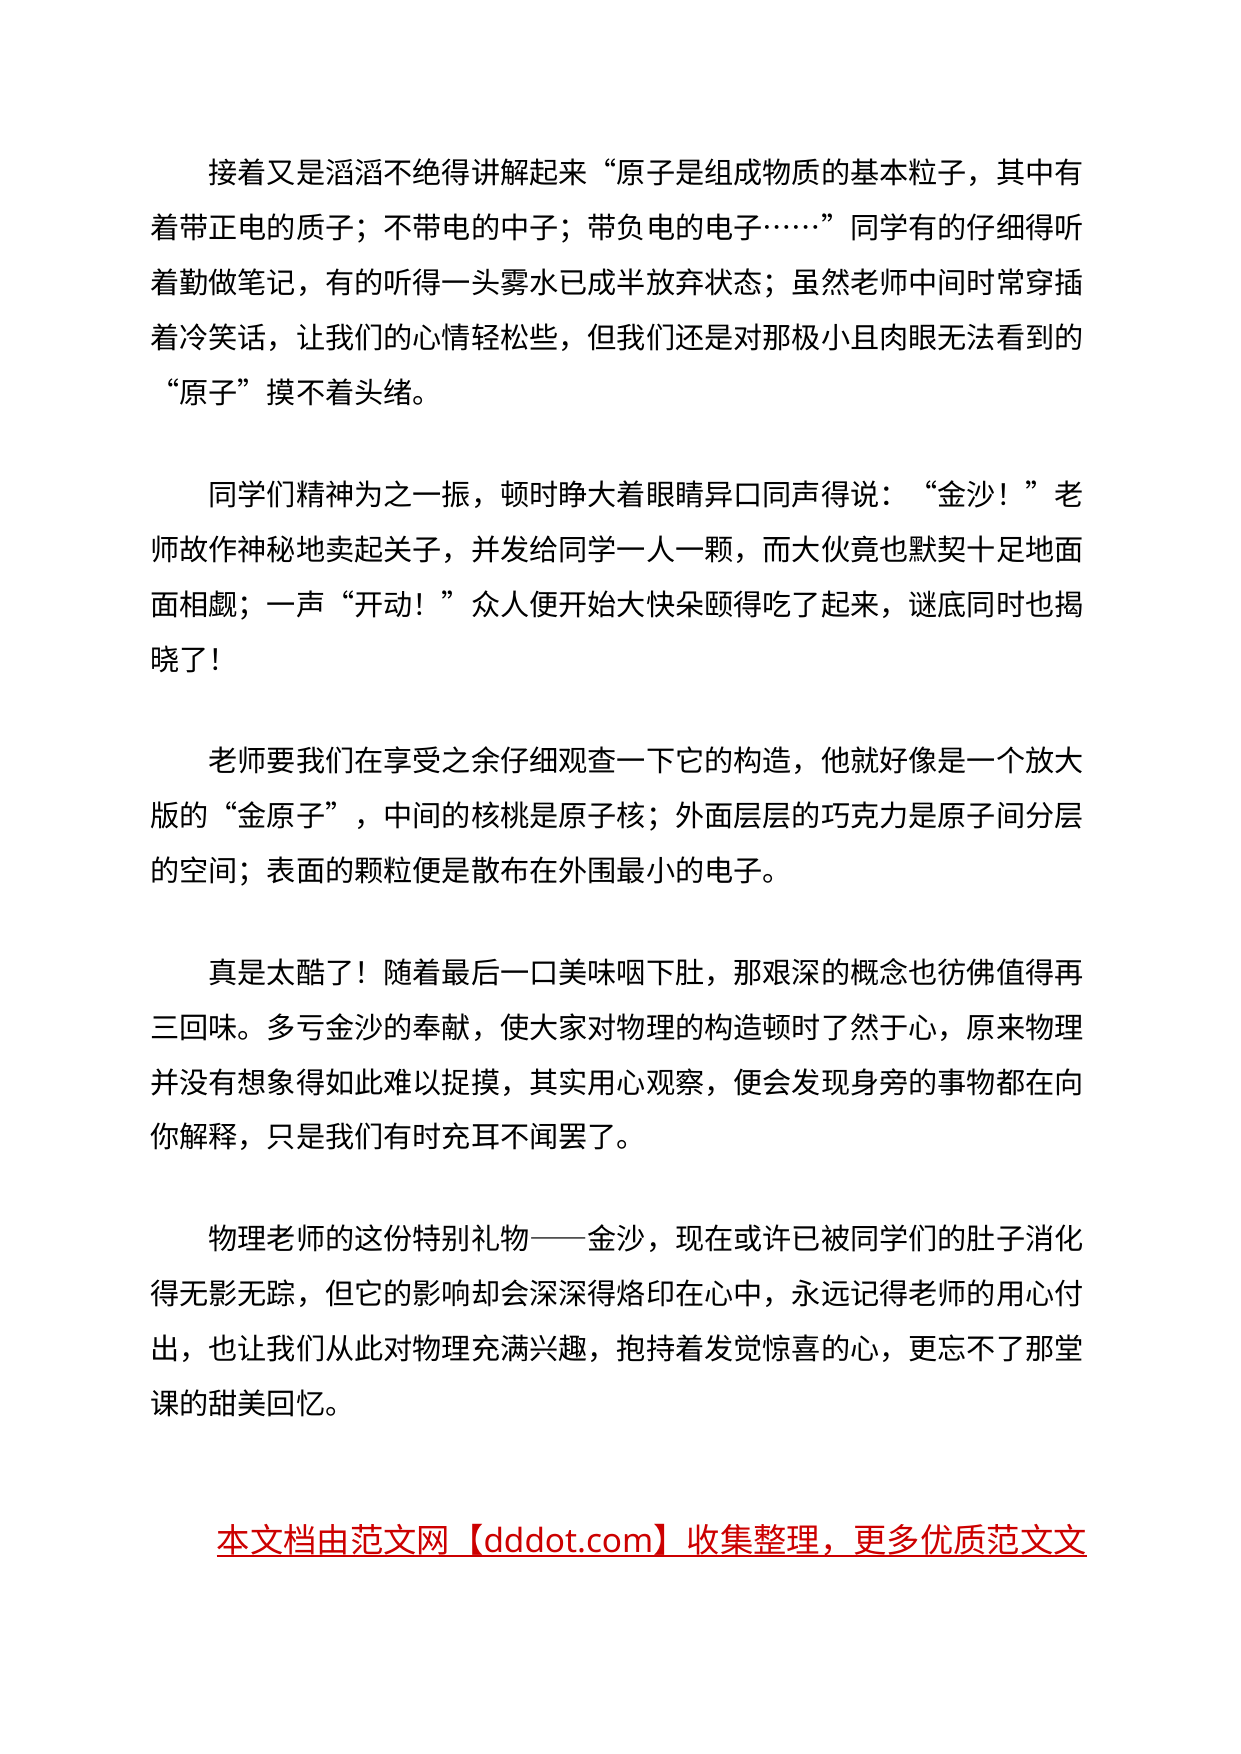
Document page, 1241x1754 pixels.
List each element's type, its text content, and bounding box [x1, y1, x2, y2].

text 物理老师的这份特别礼物——金沙，现在或许已被同学们的肚子消化得无影无踪，但它的影响却会深深得烙印在心中，永远记得老师的用心付出，也让我们从此对物理充满兴趣，抱持着发觉惊喜的心，更忘不了那堂课的甜美回忆。 [150, 1216, 1090, 1423]
text 真是太酷了！随着最后一口美味咽下肚，那艰深的概念也彷佛值得再三回味。多亏金沙的奉献，使大家对物理的构造顿时了然于心，原来物理并没有想象得如此难以捉摸，其实用心观察，便会发现身旁的事物都在向你解释，只是我们有时充耳不闻罢了。 [150, 949, 1090, 1156]
text 接着又是滔滔不绝得讲解起来“原子是组成物质的基本粒子，其中有着带正电的质子；不带电的中子；带负电的电子……”同学有的仔细得听着勤做笔记，有的听得一头雾水已成半放弃状态；虽然老师中间时常穿插着冷笑话，让我们的心情轻松些，但我们还是对那极小且肉眼无法看到的“原子”摸不着头绪。 [150, 150, 1090, 412]
text 同学们精神为之一振，顿时睁大着眼睛异口同声得说：“金沙！”老师故作神秘地卖起关子，并发给同学一人一颗，而大伙竟也默契十足地面面相觑；一声“开动！”众人便开始大快朵颐得吃了起来，谜底同时也揭晓了！ [150, 471, 1090, 678]
text 老师要我们在享受之余仔细观查一下它的构造，他就好像是一个放大版的“金原子”，中间的核桃是原子核；外面层层的巧克力是原子间分层的空间；表面的颗粒便是散布在外围最小的电子。 [150, 738, 1090, 890]
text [150, 1513, 1090, 1562]
